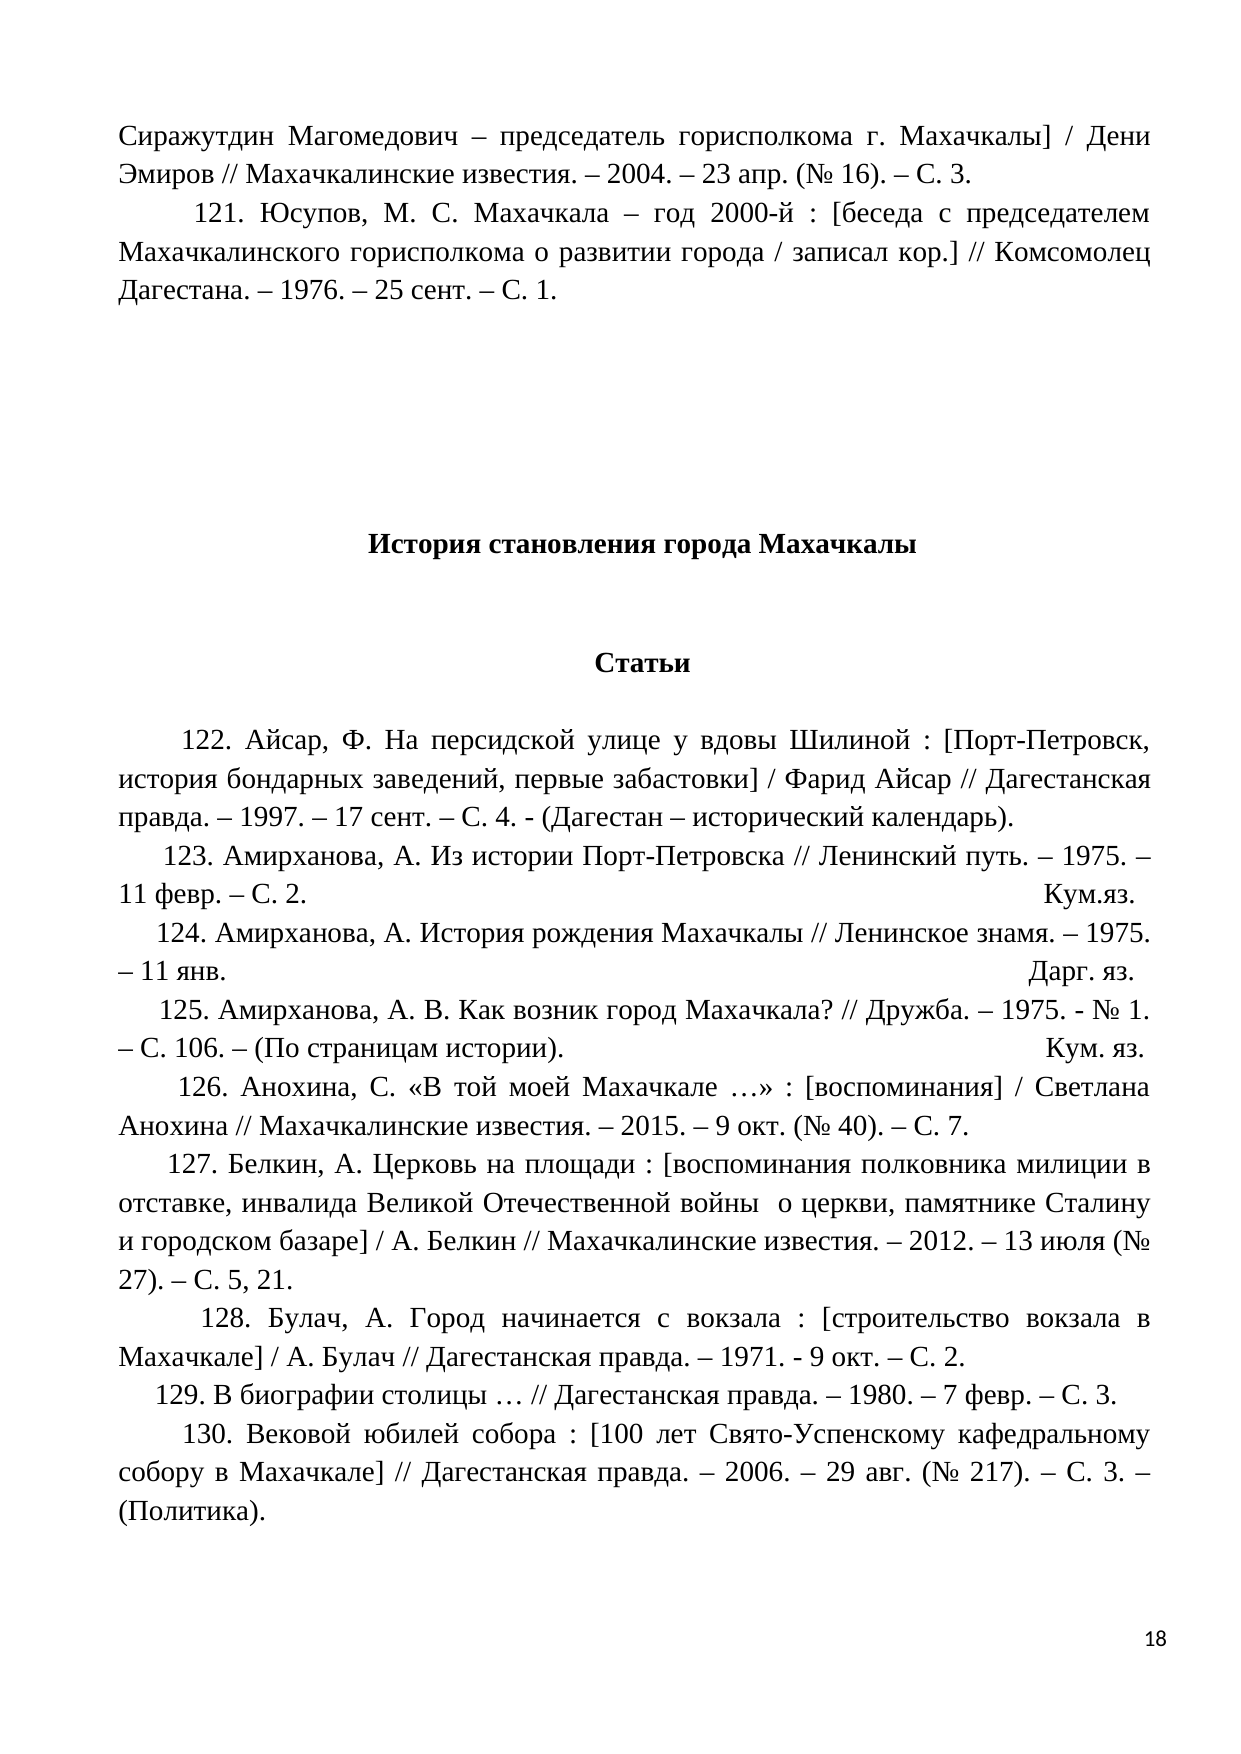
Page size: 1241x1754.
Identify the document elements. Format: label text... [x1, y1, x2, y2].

text 128. Булач, А. Город начинается с вокзала : [строительство вокзала в Махачкале] / А. Булач // Дагестанская правда. – 1971. - 9 окт. – С. 2. [118, 1300, 1152, 1372]
text 121. Юсупов, М. С. Махачкала – год 2000-й : [беседа с председателем Махачкалинского горисполкома о развитии города / записал кор.] // Комсомолец Дагестана. – 1976. – 25 сент. – С. 1. [118, 195, 1152, 306]
text 125. Амирханова, А. В. Как возник город Махачкала? // Дружба. – 1975. - № 1. – С. 106. – (По страницам истории). Кум. яз. [118, 992, 1152, 1064]
text 124. Амирханова, А. История рождения Махачкалы // Ленинское знамя. – 1975. – 11 янв. Дарг. яз. [118, 915, 1152, 987]
text 127. Белкин, А. Церковь на площади : [воспоминания полковника милиции в отставке, инвалида Великой Отечественной войны о церкви, памятнике Сталину и городском базаре] / А. Белкин // Махачкалинские известия. – 2012. – 13 июля (№ 27). – С. 5, 21. [118, 1146, 1152, 1295]
subtitle История становления города Махачкалы [118, 526, 1167, 560]
text 126. Анохина, С. «В той моей Махачкале …» : [воспоминания] / Светлана Анохина // Махачкалинские известия. – 2015. – 9 окт. (№ 40). – С. 7. [118, 1069, 1152, 1141]
text 130. Вековой юбилей собора : [100 лет Свято-Успенскому кафедральному собору в Махачкале] // Дагестанская правда. – 2006. – 29 авг. (№ 217). – С. 3. – (Политика). [118, 1416, 1152, 1527]
text 123. Амирханова, А. Из истории Порт-Петровска // Ленинский путь. – 1975. – 11 февр. – С. 2. Кум.яз. [118, 838, 1152, 910]
text 122. Айсар, Ф. На персидской улице у вдовы Шилиной : [Порт-Петровск, история бондарных заведений, первые забастовки] / Фарид Айсар // Дагестанская правда. – 1997. – 17 сент. – С. 4. - (Дагестан – исторический календарь). [118, 722, 1152, 833]
text 129. В биографии столицы … // Дагестанская правда. – 1980. – 7 февр. – С. 3. [118, 1377, 1152, 1411]
subtitle Статьи [118, 645, 1167, 679]
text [118, 118, 1152, 190]
